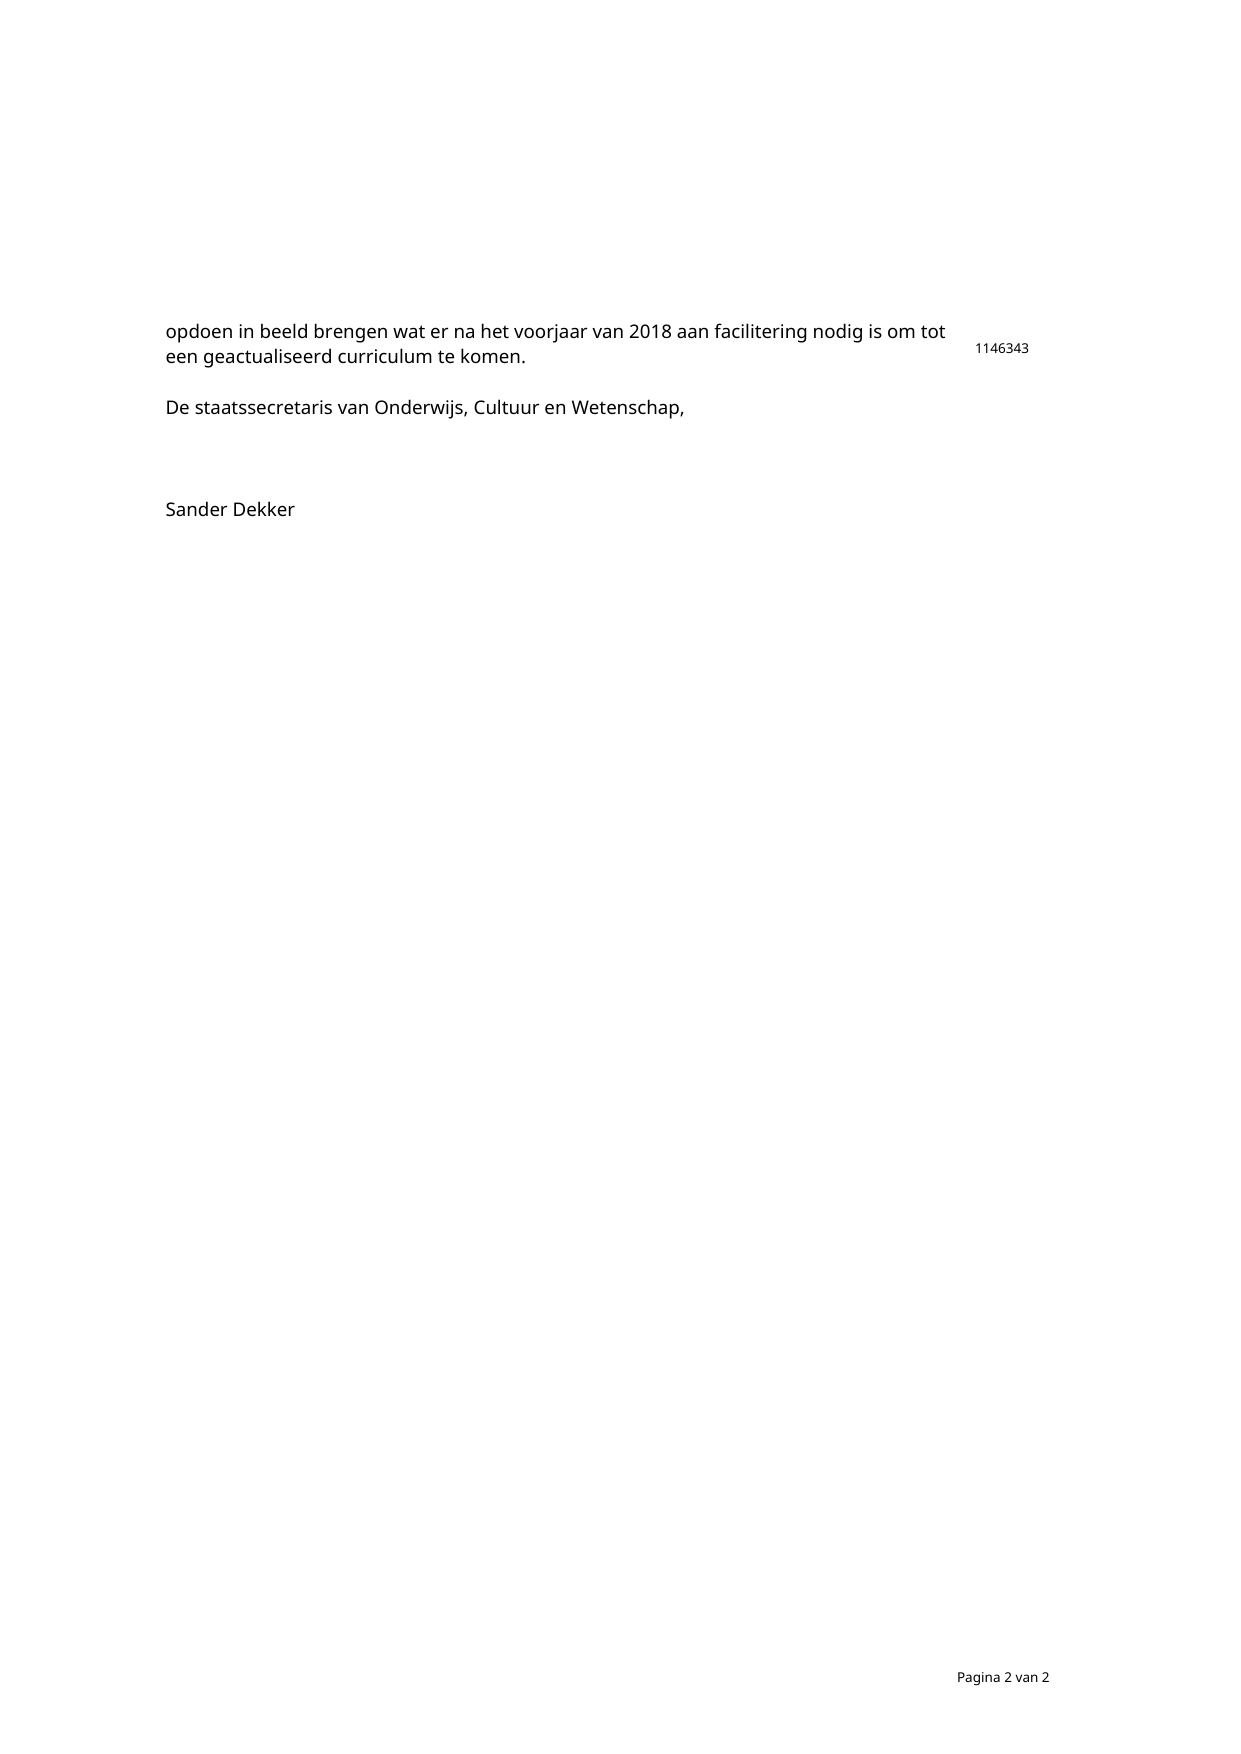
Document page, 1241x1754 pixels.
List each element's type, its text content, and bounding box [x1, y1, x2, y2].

text Sander Dekker [165, 497, 947, 522]
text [165, 318, 947, 369]
text De staatssecretaris van Onderwijs, Cultuur en Wetenschap, [165, 394, 947, 420]
